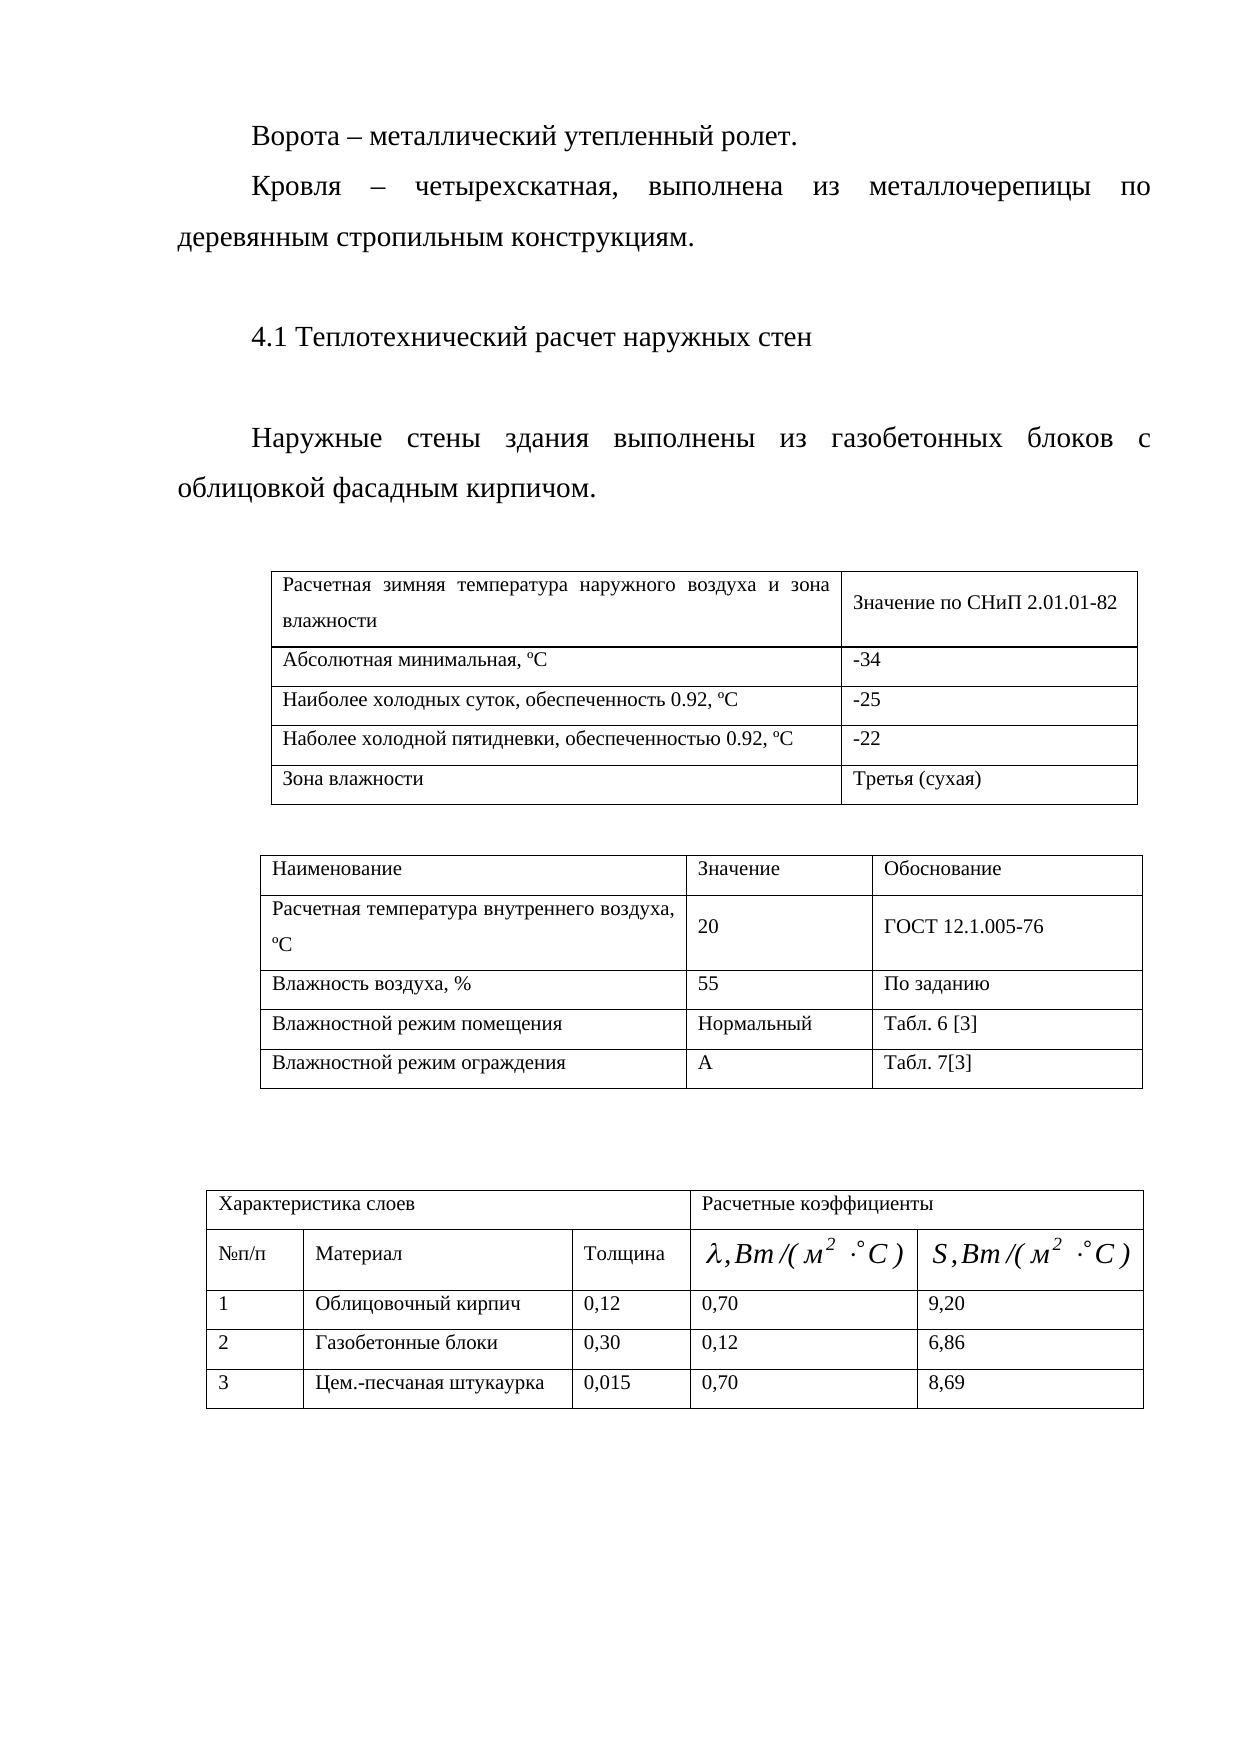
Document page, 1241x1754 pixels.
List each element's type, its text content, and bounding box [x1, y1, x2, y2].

table_cell Табл. 7[3] [873, 1050, 1142, 1088]
table_header Наименование [261, 856, 686, 894]
table_cell Толщина [573, 1230, 690, 1290]
table_cell Наболее холодной пятидневки, обеспеченностью 0.92, ºС [272, 726, 841, 764]
table_cell 0,12 [691, 1330, 917, 1369]
table_header Значение по СНиП 2.01.01-82 [842, 572, 1137, 646]
table_cell 8,69 [918, 1370, 1143, 1408]
table_cell 0,015 [573, 1370, 690, 1408]
table_cell -25 [842, 687, 1137, 725]
table_header Расчетная зимняя температура наружного воздуха и зона влажности [272, 572, 841, 646]
table_cell По заданию [873, 971, 1142, 1009]
table_header Значение [687, 856, 872, 894]
table_cell Влажностной режим помещения [261, 1010, 686, 1049]
table_cell 1 [207, 1291, 303, 1329]
table_header Расчетные коэффициенты [691, 1191, 1143, 1229]
table_cell 0,30 [573, 1330, 690, 1369]
table_cell Табл. 6 [3] [873, 1010, 1142, 1049]
table_header Обоснование [873, 856, 1142, 894]
table_cell Облицовочный кирпич [304, 1291, 572, 1329]
table_cell Материал [304, 1230, 572, 1290]
text Ворота – металлический утепленный ролет. [177, 118, 1152, 152]
table_cell 0,70 [691, 1291, 917, 1329]
table_cell [691, 1230, 917, 1290]
table_cell Нормальный [687, 1010, 872, 1049]
table_cell 3 [207, 1370, 303, 1408]
table_cell -34 [842, 648, 1137, 686]
text 4.1 Теплотехнический расчет наружных стен [177, 319, 1152, 353]
table_cell 20 [687, 896, 872, 970]
table_cell 6,86 [918, 1330, 1143, 1369]
table_cell Расчетная температура внутреннего воздуха, ºС [261, 896, 686, 970]
table_cell 55 [687, 971, 872, 1009]
table_cell Влажность воздуха, % [261, 971, 686, 1009]
table_cell Наиболее холодных суток, обеспеченность 0.92, ºС [272, 687, 841, 725]
table_header Характеристика слоев [207, 1191, 690, 1229]
table_cell 2 [207, 1330, 303, 1369]
text Наружные стены здания выполнены из газобетонных блоков с облицовкой фасадным кирпичом. [177, 420, 1152, 504]
text Кровля – четырехскатная, выполнена из металлочерепицы по деревянным стропильным конструкциям. [177, 168, 1152, 252]
table_cell Газобетонные блоки [304, 1330, 572, 1369]
table_cell Зона влажности [272, 766, 841, 804]
table_cell 9,20 [918, 1291, 1143, 1329]
table_cell -22 [842, 726, 1137, 764]
table_cell 0,70 [691, 1370, 917, 1408]
table_cell А [687, 1050, 872, 1088]
table_cell Влажностной режим ограждения [261, 1050, 686, 1088]
table_cell Абсолютная минимальная, ºС [272, 648, 841, 686]
table_cell Третья (сухая) [842, 766, 1137, 804]
table_cell Цем.-песчаная штукаурка [304, 1370, 572, 1408]
table_cell №п/п [207, 1230, 303, 1290]
table_cell ГОСТ 12.1.005-76 [873, 896, 1142, 970]
table_cell [918, 1230, 1143, 1290]
table_cell 0,12 [573, 1291, 690, 1329]
